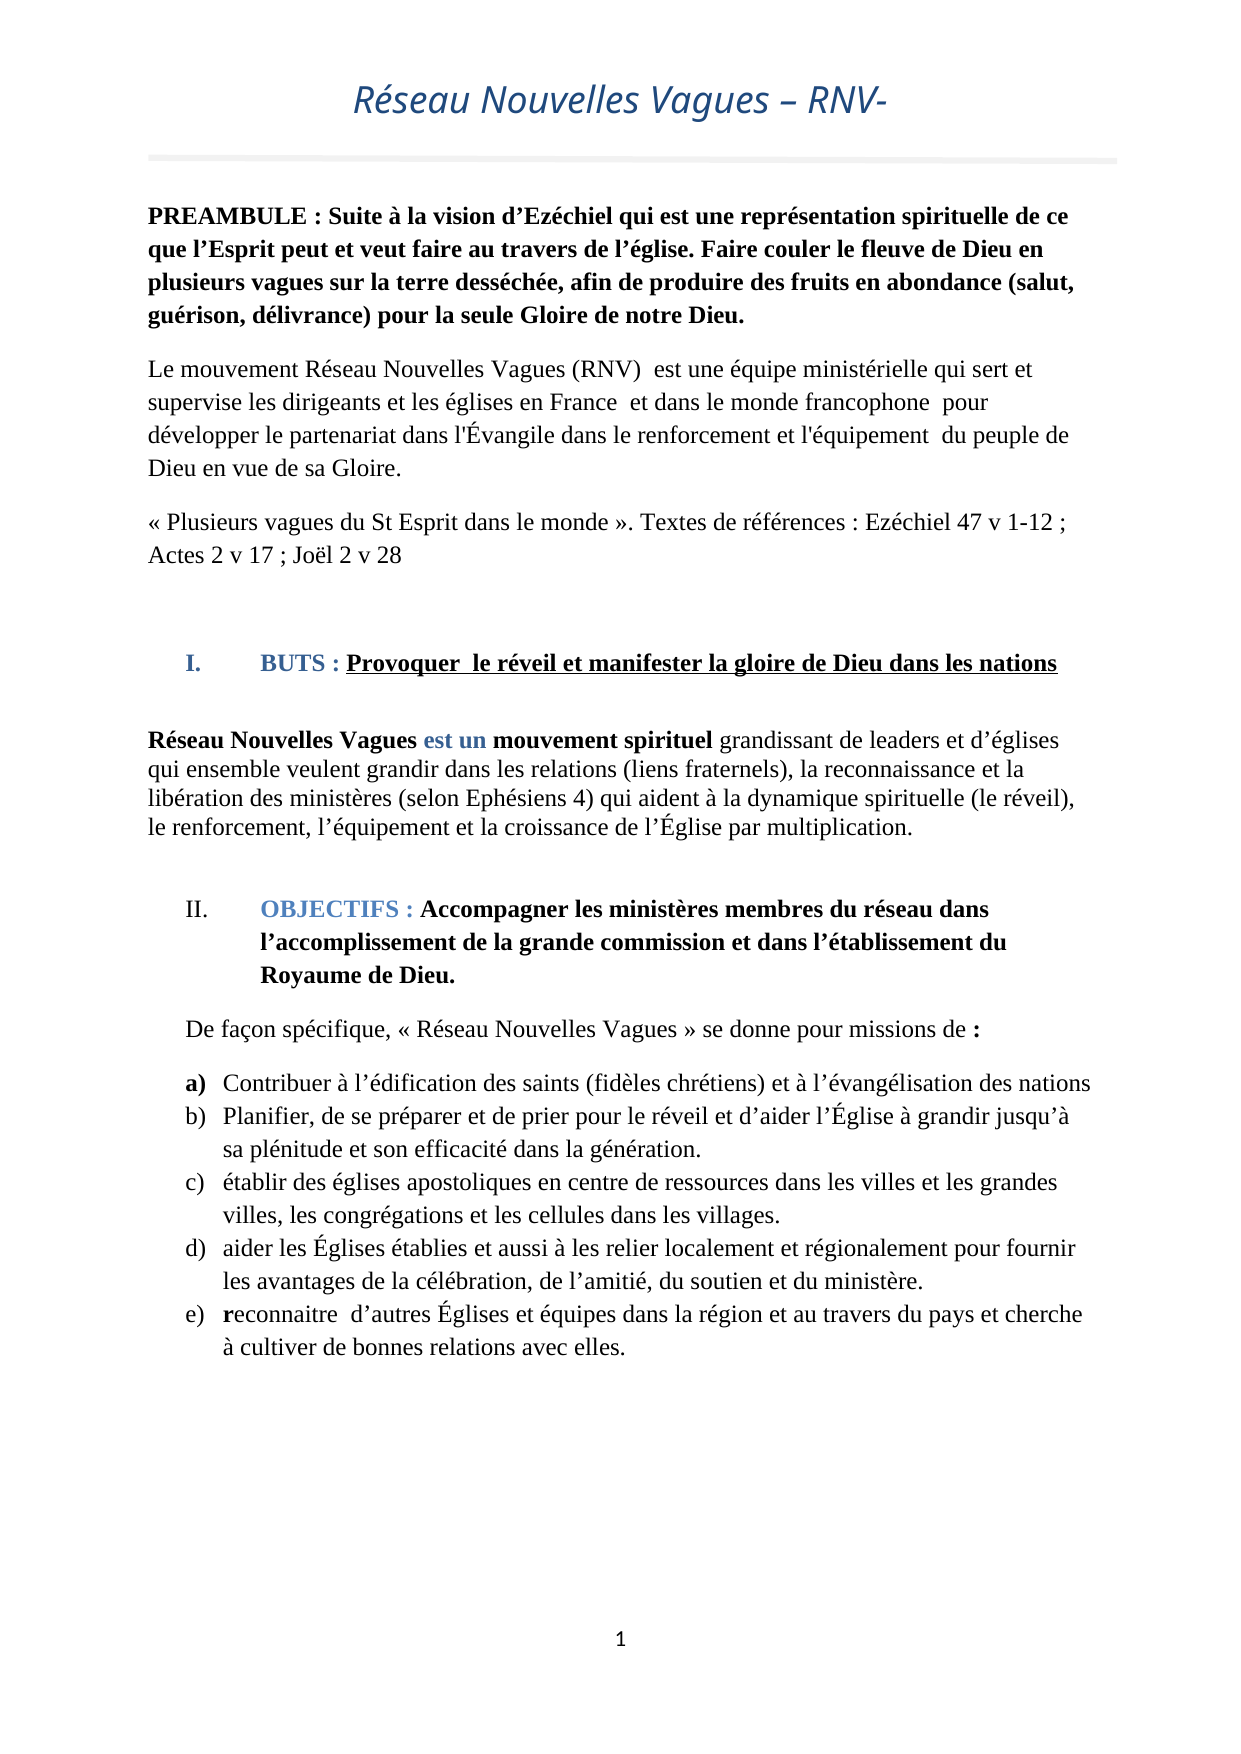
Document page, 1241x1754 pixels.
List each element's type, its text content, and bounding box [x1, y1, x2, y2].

list reconnaitre d’autres Églises et équipes dans la région et au travers du pays et cherche à cultiver de bonnes relations avec elles. [185, 1299, 1093, 1361]
text « Plusieurs vagues du St Esprit dans le monde ». Textes de références : Ezéchiel 47 v 1-12 ; Actes 2 v 17 ; Joël 2 v 28 [148, 507, 1093, 569]
text PREAMBULE : Suite à la vision d’Ezéchiel qui est une représentation spirituelle de ce que l’Esprit peut et veut faire au travers de l’église. Faire couler le fleuve de Dieu en plusieurs vagues sur la terre desséchée, afin de produire des fruits en abondance (salut, guérison, délivrance) pour la seule Gloire de notre Dieu. [148, 201, 1093, 329]
list aider les Églises établies et aussi à les relier localement et régionalement pour fournir les avantages de la célébration, de l’amitié, du soutien et du ministère. [185, 1233, 1093, 1295]
text Le mouvement Réseau Nouvelles Vagues (RNV) est une équipe ministérielle qui sert et supervise les dirigeants et les églises en France et dans le monde francophone pour développer le partenariat dans l'Évangile dans le renforcement et l'équipement du peuple de Dieu en vue de sa Gloire. [148, 354, 1093, 482]
text De façon spécifique, « Réseau Nouvelles Vagues » se donne pour missions de : [185, 1014, 1093, 1043]
subtitle BUTS : Provoquer le réveil et manifester la gloire de Dieu dans les nations [185, 648, 1093, 677]
subtitle Réseau Nouvelles Vagues est un mouvement spirituel grandissant de leaders et d’églises qui ensemble veulent grandir dans les relations (liens fraternels), la reconnaissance et la libération des ministères (selon Ephésiens 4) qui aident à la dynamique spirituelle (le réveil), le renforcement, l’équipement et la croissance de l’Église par multiplication. [148, 726, 1093, 841]
list Planifier, de se préparer et de prier pour le réveil et d’aider l’Église à grandir jusqu’à sa plénitude et son efficacité dans la génération. [185, 1101, 1093, 1163]
list établir des églises apostoliques en centre de ressources dans les villes et les grandes villes, les congrégations et les cellules dans les villages. [185, 1167, 1093, 1229]
list OBJECTIFS : Accompagner les ministères membres du réseau dans l’accomplissement de la grande commission et dans l’établissement du Royaume de Dieu. [185, 894, 1093, 989]
list Contribuer à l’édification des saints (fidèles chrétiens) et à l’évangélisation des nations [185, 1068, 1093, 1097]
